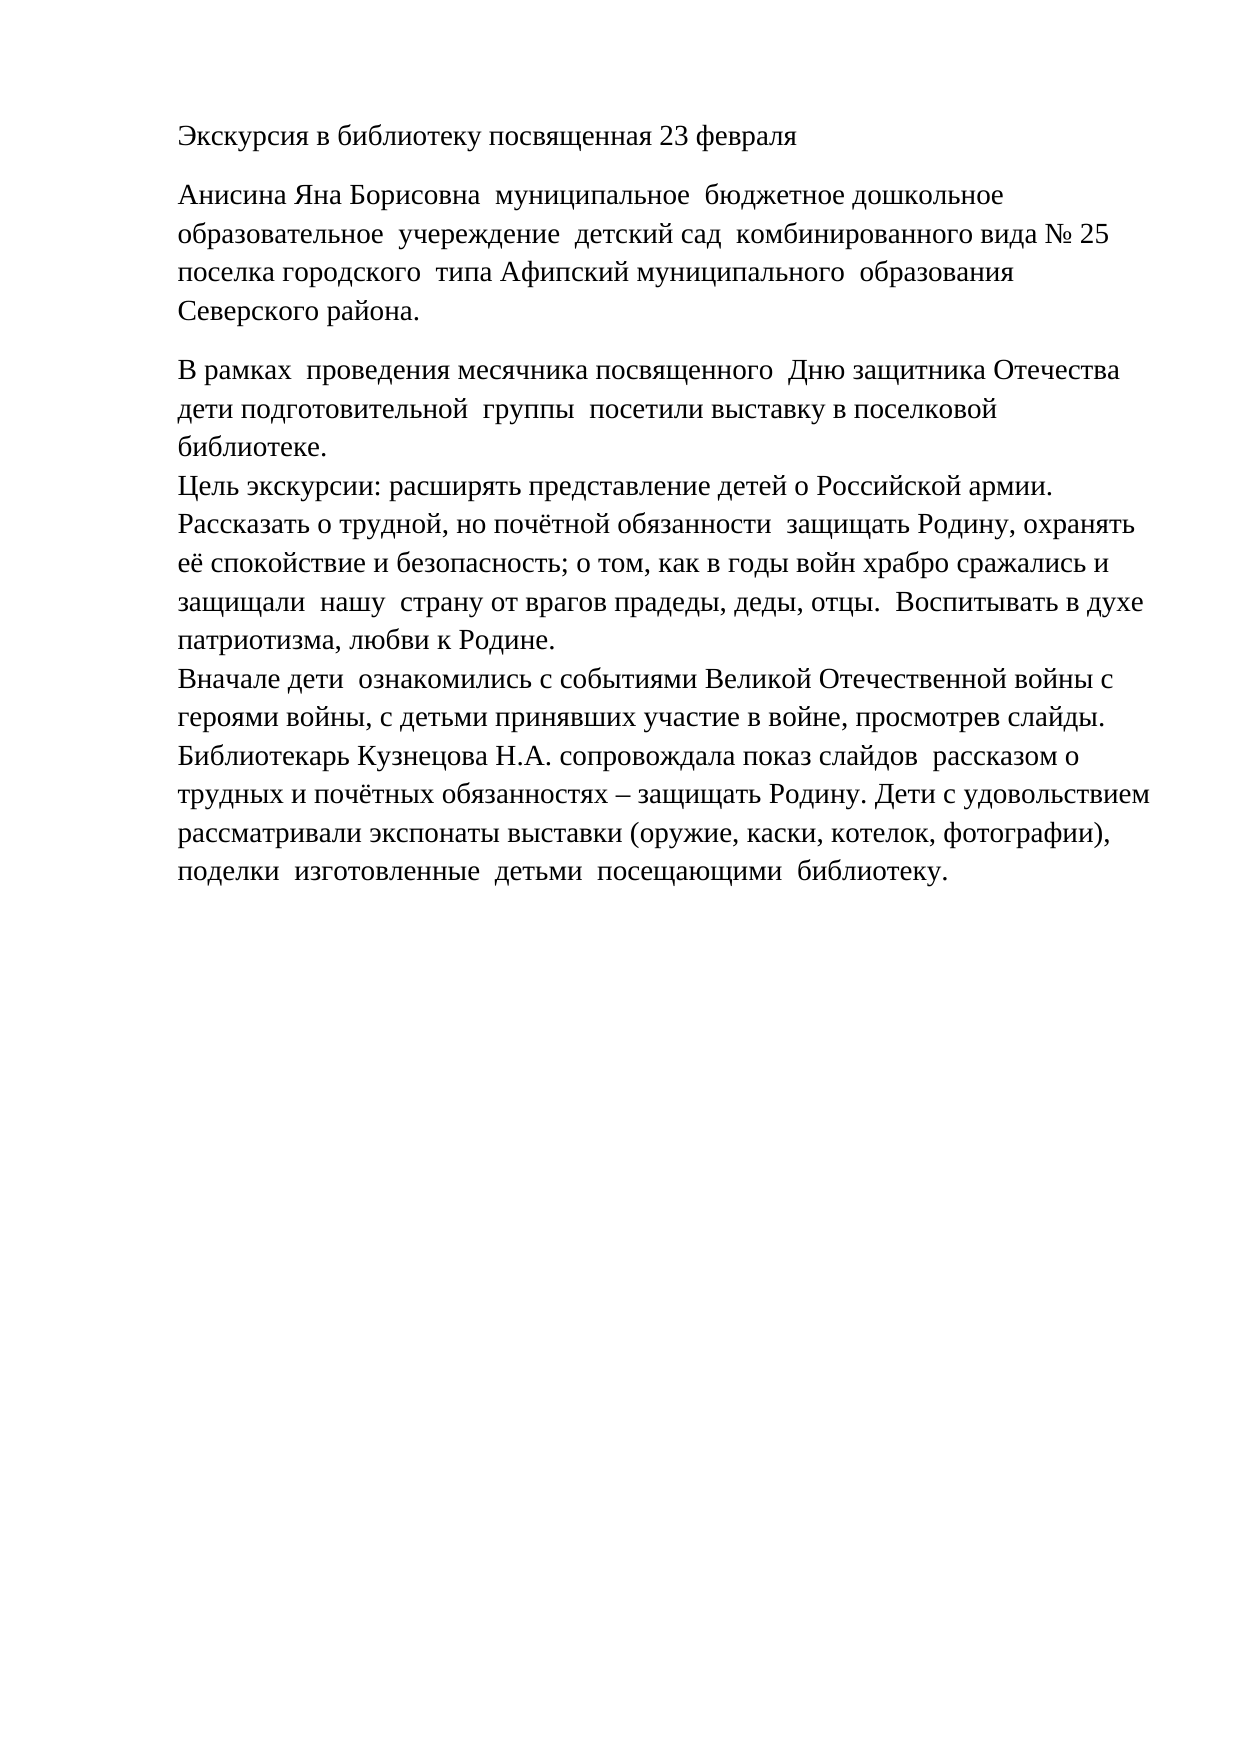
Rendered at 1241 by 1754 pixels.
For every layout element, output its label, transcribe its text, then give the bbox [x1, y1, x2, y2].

text Экскурсия в библиотеку посвященная 23 февраля [177, 118, 1152, 152]
text Библиотекарь Кузнецова Н.А. сопровождала показ слайдов рассказом о трудных и почётных обязанностях – защищать Родину. Дети с удовольствием рассматривали экспонаты выставки (оружие, каски, котелок, фотографии), поделки изготовленные детьми посещающими библиотеку. [177, 738, 1152, 887]
text Анисина Яна Борисовна муниципальное бюджетное дошкольное образовательное учереждение детский сад комбинированного вида № 25 поселка городского типа Афипский муниципального образования Северского района. [177, 177, 1152, 327]
text В рамках проведения месячника посвященного Дню защитника Отечества дети подготовительной группы посетили выставку в поселковой библиотеке. [177, 352, 1152, 463]
text Вначале дети ознакомились с событиями Великой Отечественной войны с героями войны, с детьми принявших участие в войне, просмотрев слайды. [177, 661, 1152, 733]
text Цель экскурсии: расширять представление детей о Российской армии. Рассказать о трудной, но почётной обязанности защищать Родину, охранять её спокойствие и безопасность; о том, как в годы войн храбро сражались и защищали нашу страну от врагов прадеды, деды, отцы. Воспитывать в духе патриотизма, любви к Родине. [177, 468, 1152, 656]
